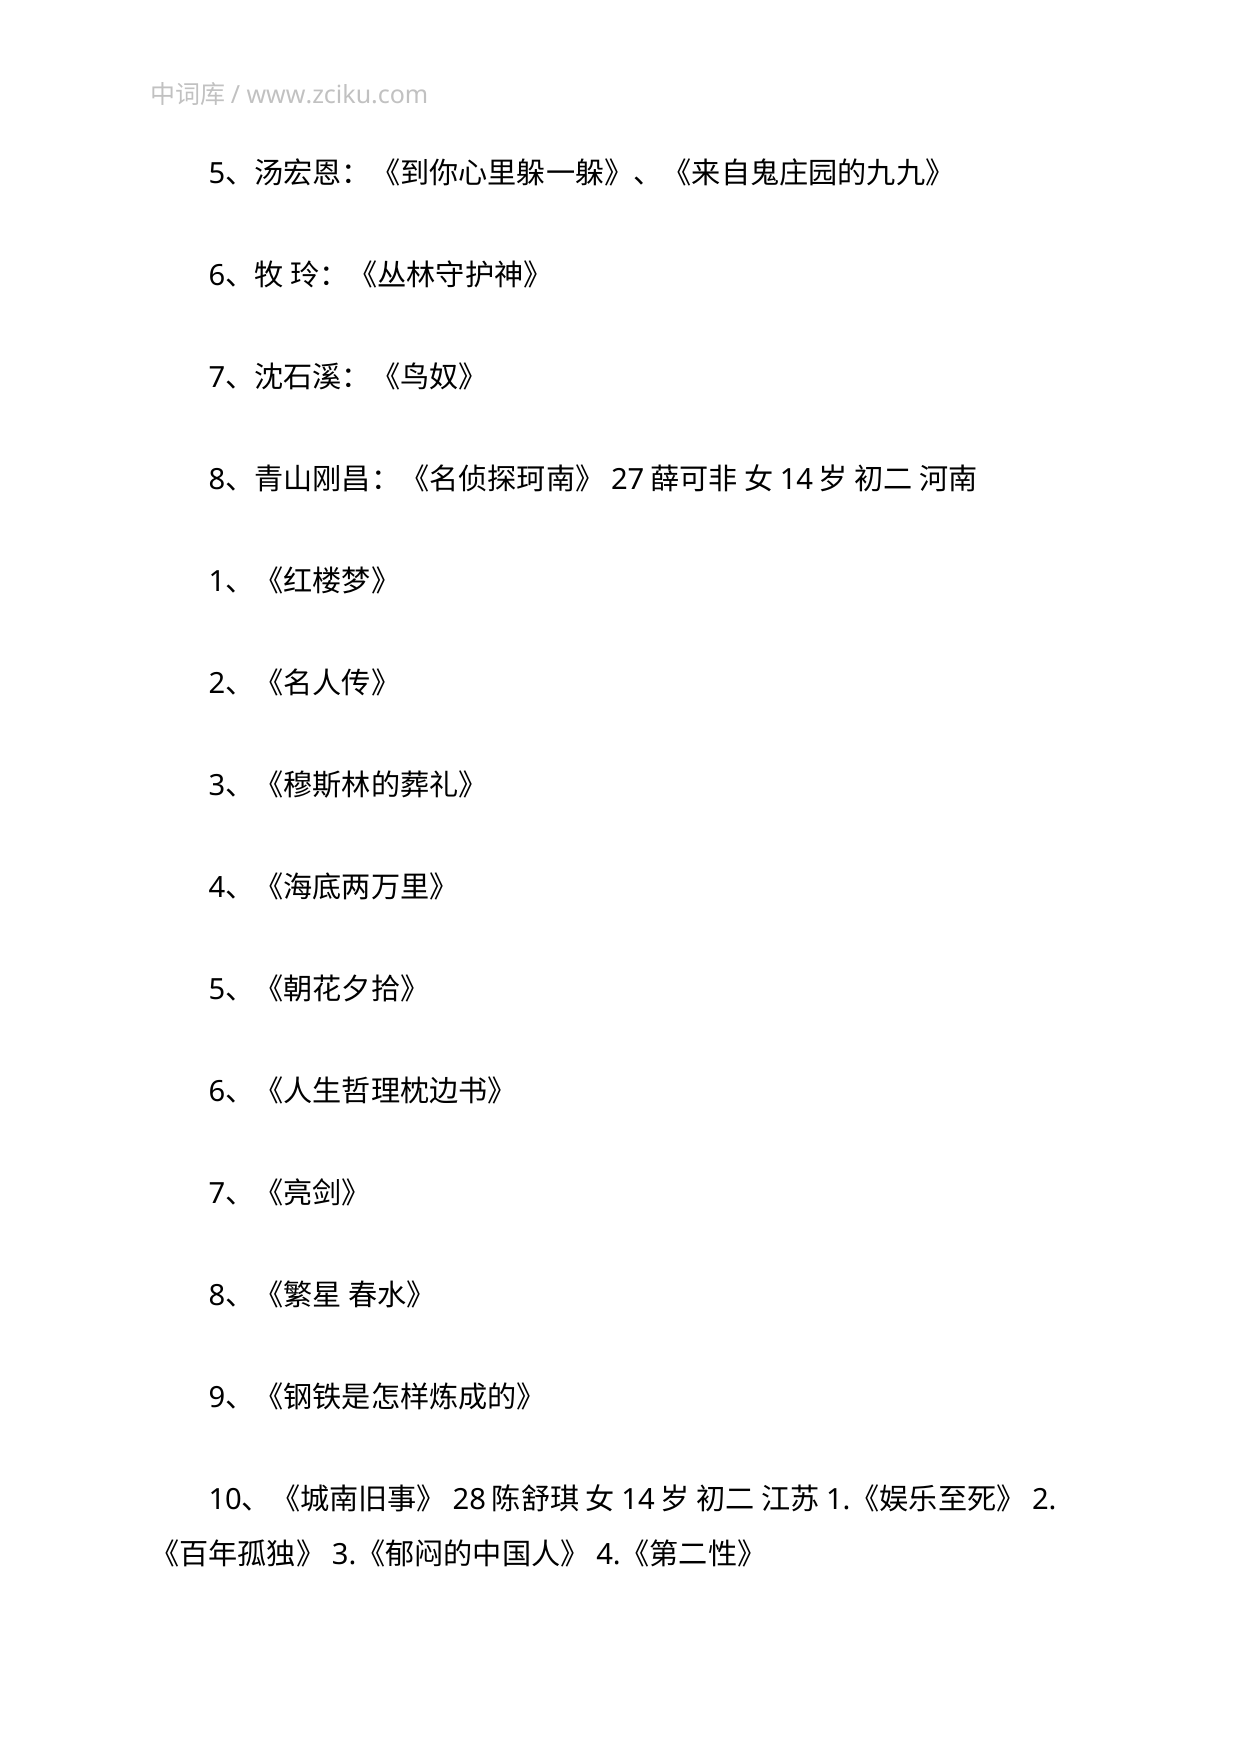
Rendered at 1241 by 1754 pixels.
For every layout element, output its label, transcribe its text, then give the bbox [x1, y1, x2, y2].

text 7、沈石溪：《鸟奴》 [150, 354, 1090, 396]
text 9、《钢铁是怎样炼成的》 [150, 1374, 1090, 1416]
text 5、汤宏恩：《到你心里躲一躲》、《来自鬼庄园的九九》 [150, 150, 1090, 192]
text 4、《海底两万里》 [150, 864, 1090, 906]
text 6、牧 玲：《丛林守护神》 [150, 252, 1090, 294]
text 10、《城南旧事》 28陈舒琪 女 14岁 初二 江苏 1.《娱乐至死》 2.《百年孤独》 3.《郁闷的中国人》 4.《第二性》 [150, 1476, 1090, 1573]
text 8、青山刚昌：《名侦探珂南》 27薛可非 女 14岁 初二 河南 [150, 456, 1090, 498]
text 3、《穆斯林的葬礼》 [150, 762, 1090, 804]
text 1、《红楼梦》 [150, 558, 1090, 600]
text 5、《朝花夕拾》 [150, 966, 1090, 1008]
text 6、《人生哲理枕边书》 [150, 1068, 1090, 1110]
text 2、《名人传》 [150, 660, 1090, 702]
text 7、《亮剑》 [150, 1170, 1090, 1212]
text 8、《繁星 春水》 [150, 1272, 1090, 1314]
